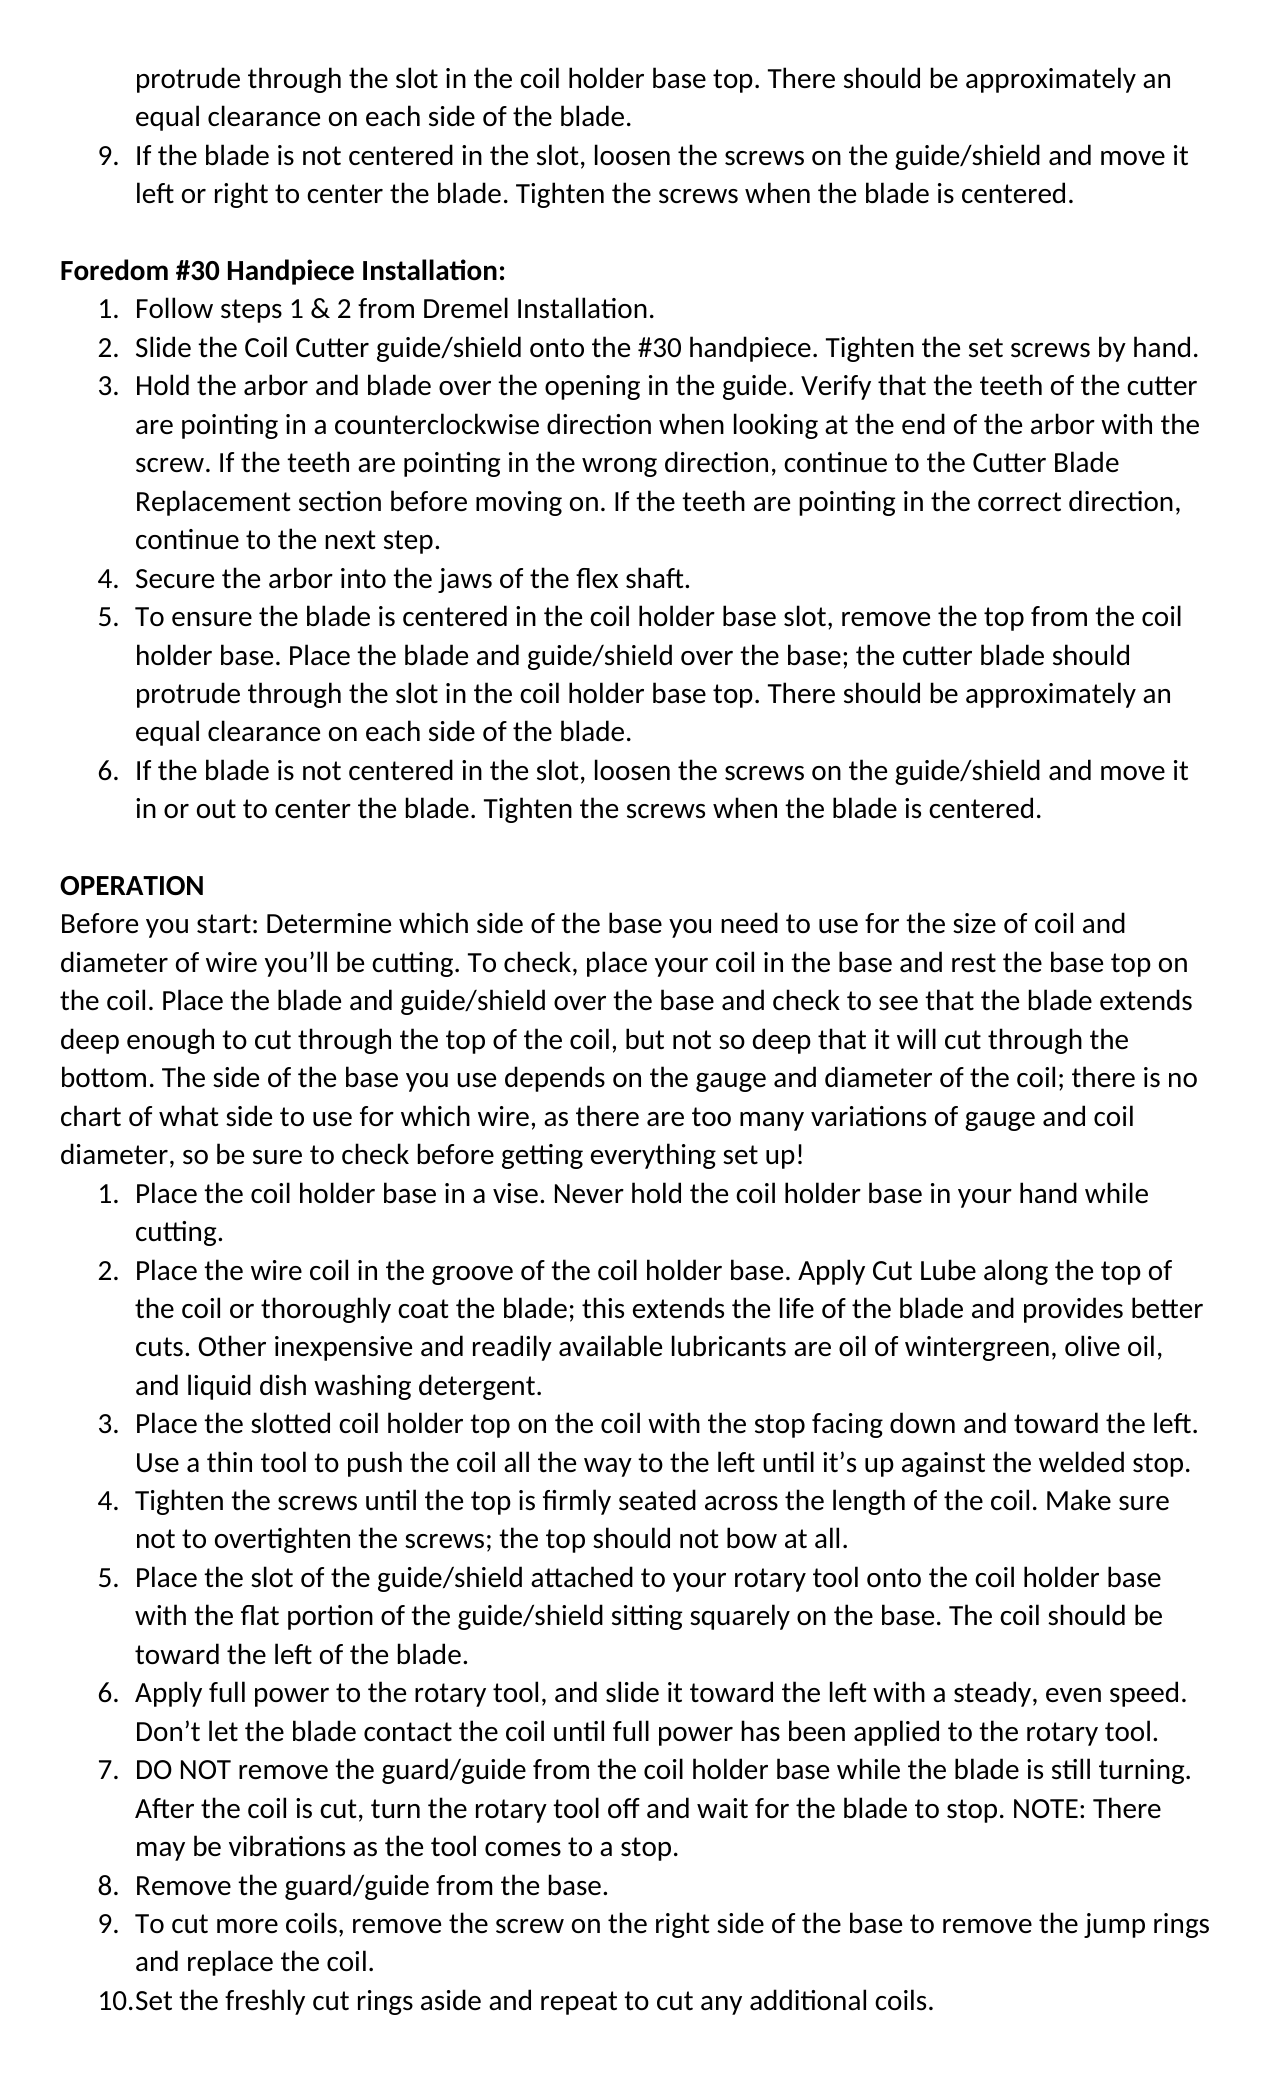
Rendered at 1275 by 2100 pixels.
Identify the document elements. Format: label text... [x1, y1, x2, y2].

list Place the slot of the guide/shield attached to your rotary tool onto the coil holder base with the flat portion of the guide/shield sitting squarely on the base. The coil should be toward the left of the blade. [97, 1559, 1215, 1672]
list Secure the arbor into the jaws of the flex shaft. [97, 560, 1215, 595]
text Before you start: Determine which side of the base you need to use for the size of coil and diameter of wire you’ll be cutting. To check, place your coil in the base and rest the base top on the coil. Place the blade and guide/shield over the base and check to see that the blade extends deep enough to cut through the top of the coil, but not so deep that it will cut through the bottom. The side of the base you use depends on the gauge and diameter of the coil; there is no chart of what side to use for which wire, as there are too many variations of gauge and coil diameter, so be sure to check before getting everything set up! [60, 906, 1215, 1172]
list To cut more coils, remove the screw on the right side of the base to remove the jump rings and replace the coil. [97, 1905, 1215, 1979]
list Place the wire coil in the groove of the coil holder base. Apply Cut Lube along the top of the coil or thoroughly coat the blade; this extends the life of the blade and provides better cuts. Other inexpensive and readily available lubricants are oil of wintergreen, olive oil, and liquid dish washing detergent. [97, 1252, 1215, 1402]
list Follow steps 1 & 2 from Dremel Installation. [97, 291, 1215, 326]
text OPERATION [60, 867, 1215, 903]
list Remove the guard/guide from the base. [97, 1867, 1215, 1902]
list Slide the Coil Cutter guide/shield onto the #30 handpiece. Tighten the set screws by hand. [97, 329, 1215, 365]
list Place the coil holder base in a vise. Never hold the coil holder base in your hand while cutting. [97, 1175, 1215, 1249]
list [97, 60, 1215, 134]
list If the blade is not centered in the slot, loosen the screws on the guide/shield and move it in or out to center the blade. Tighten the screws when the blade is centered. [97, 752, 1215, 826]
list Hold the arbor and blade over the opening in the guide. Verify that the teeth of the cutter are pointing in a counterclockwise direction when looking at the end of the arbor with the screw. If the teeth are pointing in the wrong direction, continue to the Cutter Blade Replacement section before moving on. If the teeth are pointing in the correct direction, continue to the next step. [97, 367, 1215, 557]
list Apply full power to the rotary tool, and slide it toward the left with a steady, even speed. Don’t let the blade contact the coil until full power has been applied to the rotary tool. [97, 1674, 1215, 1748]
text Foredom #30 Handpiece Installation: [60, 252, 1215, 288]
list If the blade is not centered in the slot, loosen the screws on the guide/shield and move it left or right to center the blade. Tighten the screws when the blade is centered. [97, 137, 1215, 211]
list Place the slotted coil holder top on the coil with the stop facing down and toward the left. Use a thin tool to push the coil all the way to the left until it’s up against the welded stop. [97, 1405, 1215, 1479]
list Tighten the screws until the top is firmly seated across the length of the coil. Make sure not to overtighten the screws; the top should not bow at all. [97, 1482, 1215, 1556]
list DO NOT remove the guard/guide from the coil holder base while the blade is still turning. After the coil is cut, turn the rotary tool off and wait for the blade to stop. NOTE: There may be vibrations as the tool comes to a stop. [97, 1751, 1215, 1864]
list Set the freshly cut rings aside and repeat to cut any additional coils. [97, 1982, 1215, 2017]
